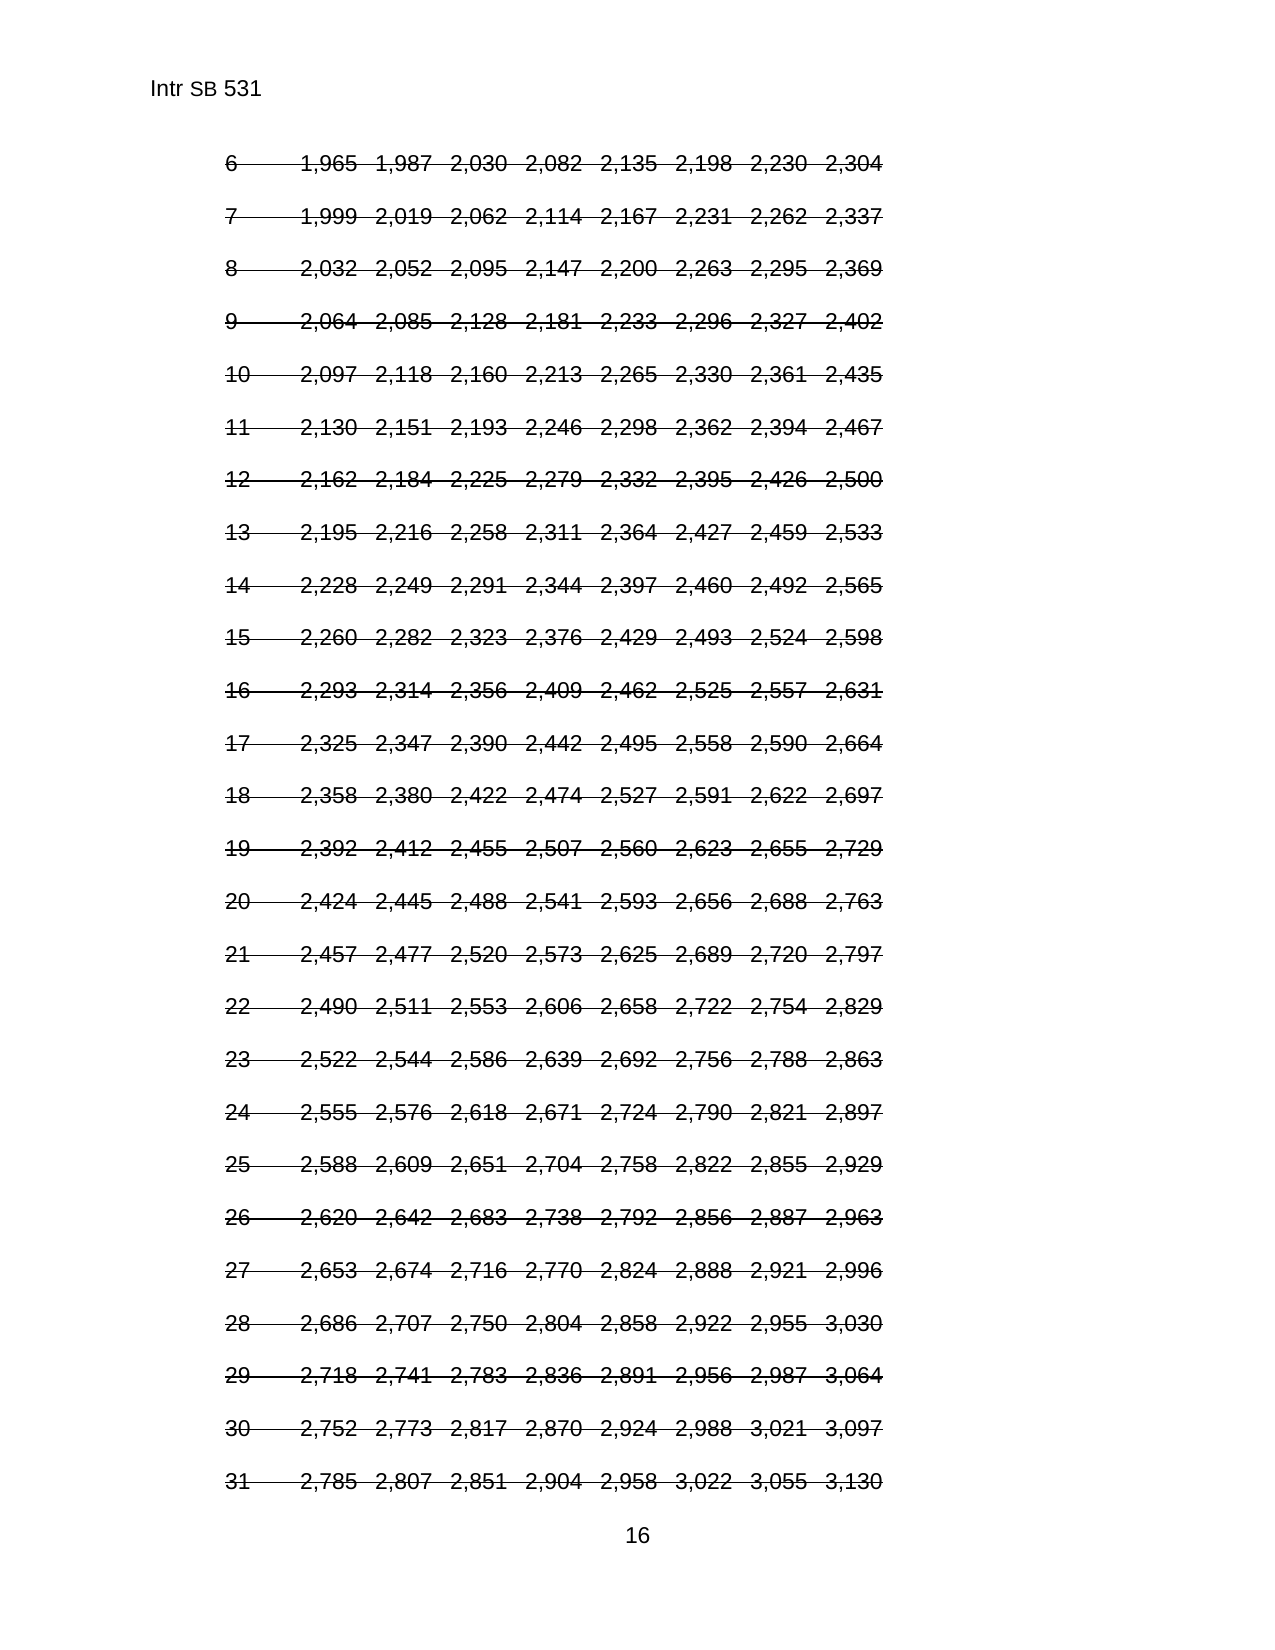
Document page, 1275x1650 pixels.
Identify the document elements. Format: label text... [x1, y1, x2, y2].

text 24 2,555 2,576 2,618 2,671 2,724 2,790 2,821 2,897 [150, 1099, 1125, 1125]
text 28 2,686 2,707 2,750 2,804 2,858 2,922 2,955 3,030 [150, 1309, 1125, 1336]
text 30 2,752 2,773 2,817 2,870 2,924 2,988 3,021 3,097 [150, 1415, 1125, 1441]
text 25 2,588 2,609 2,651 2,704 2,758 2,822 2,855 2,929 [150, 1151, 1125, 1178]
text 6 1,965 1,987 2,030 2,082 2,135 2,198 2,230 2,304 [150, 150, 1125, 176]
text 16 2,293 2,314 2,356 2,409 2,462 2,525 2,557 2,631 [150, 677, 1125, 703]
text 15 2,260 2,282 2,323 2,376 2,429 2,493 2,524 2,598 [150, 624, 1125, 651]
text 14 2,228 2,249 2,291 2,344 2,397 2,460 2,492 2,565 [150, 572, 1125, 598]
text 11 2,130 2,151 2,193 2,246 2,298 2,362 2,394 2,467 [150, 413, 1125, 440]
text 7 1,999 2,019 2,062 2,114 2,167 2,231 2,262 2,337 [150, 203, 1125, 229]
text 17 2,325 2,347 2,390 2,442 2,495 2,558 2,590 2,664 [150, 730, 1125, 756]
text 9 2,064 2,085 2,128 2,181 2,233 2,296 2,327 2,402 [150, 308, 1125, 334]
text 20 2,424 2,445 2,488 2,541 2,593 2,656 2,688 2,763 [150, 888, 1125, 914]
text 10 2,097 2,118 2,160 2,213 2,265 2,330 2,361 2,435 [150, 361, 1125, 387]
text 27 2,653 2,674 2,716 2,770 2,824 2,888 2,921 2,996 [150, 1257, 1125, 1283]
text 31 2,785 2,807 2,851 2,904 2,958 3,022 3,055 3,130 [150, 1468, 1125, 1494]
text 21 2,457 2,477 2,520 2,573 2,625 2,689 2,720 2,797 [150, 941, 1125, 967]
text 8 2,032 2,052 2,095 2,147 2,200 2,263 2,295 2,369 [150, 255, 1125, 282]
text 12 2,162 2,184 2,225 2,279 2,332 2,395 2,426 2,500 [150, 466, 1125, 493]
text 23 2,522 2,544 2,586 2,639 2,692 2,756 2,788 2,863 [150, 1046, 1125, 1072]
text 18 2,358 2,380 2,422 2,474 2,527 2,591 2,622 2,697 [150, 782, 1125, 809]
text 29 2,718 2,741 2,783 2,836 2,891 2,956 2,987 3,064 [150, 1362, 1125, 1389]
text 26 2,620 2,642 2,683 2,738 2,792 2,856 2,887 2,963 [150, 1204, 1125, 1231]
text 13 2,195 2,216 2,258 2,311 2,364 2,427 2,459 2,533 [150, 519, 1125, 545]
text 22 2,490 2,511 2,553 2,606 2,658 2,722 2,754 2,829 [150, 993, 1125, 1020]
text 19 2,392 2,412 2,455 2,507 2,560 2,623 2,655 2,729 [150, 835, 1125, 862]
